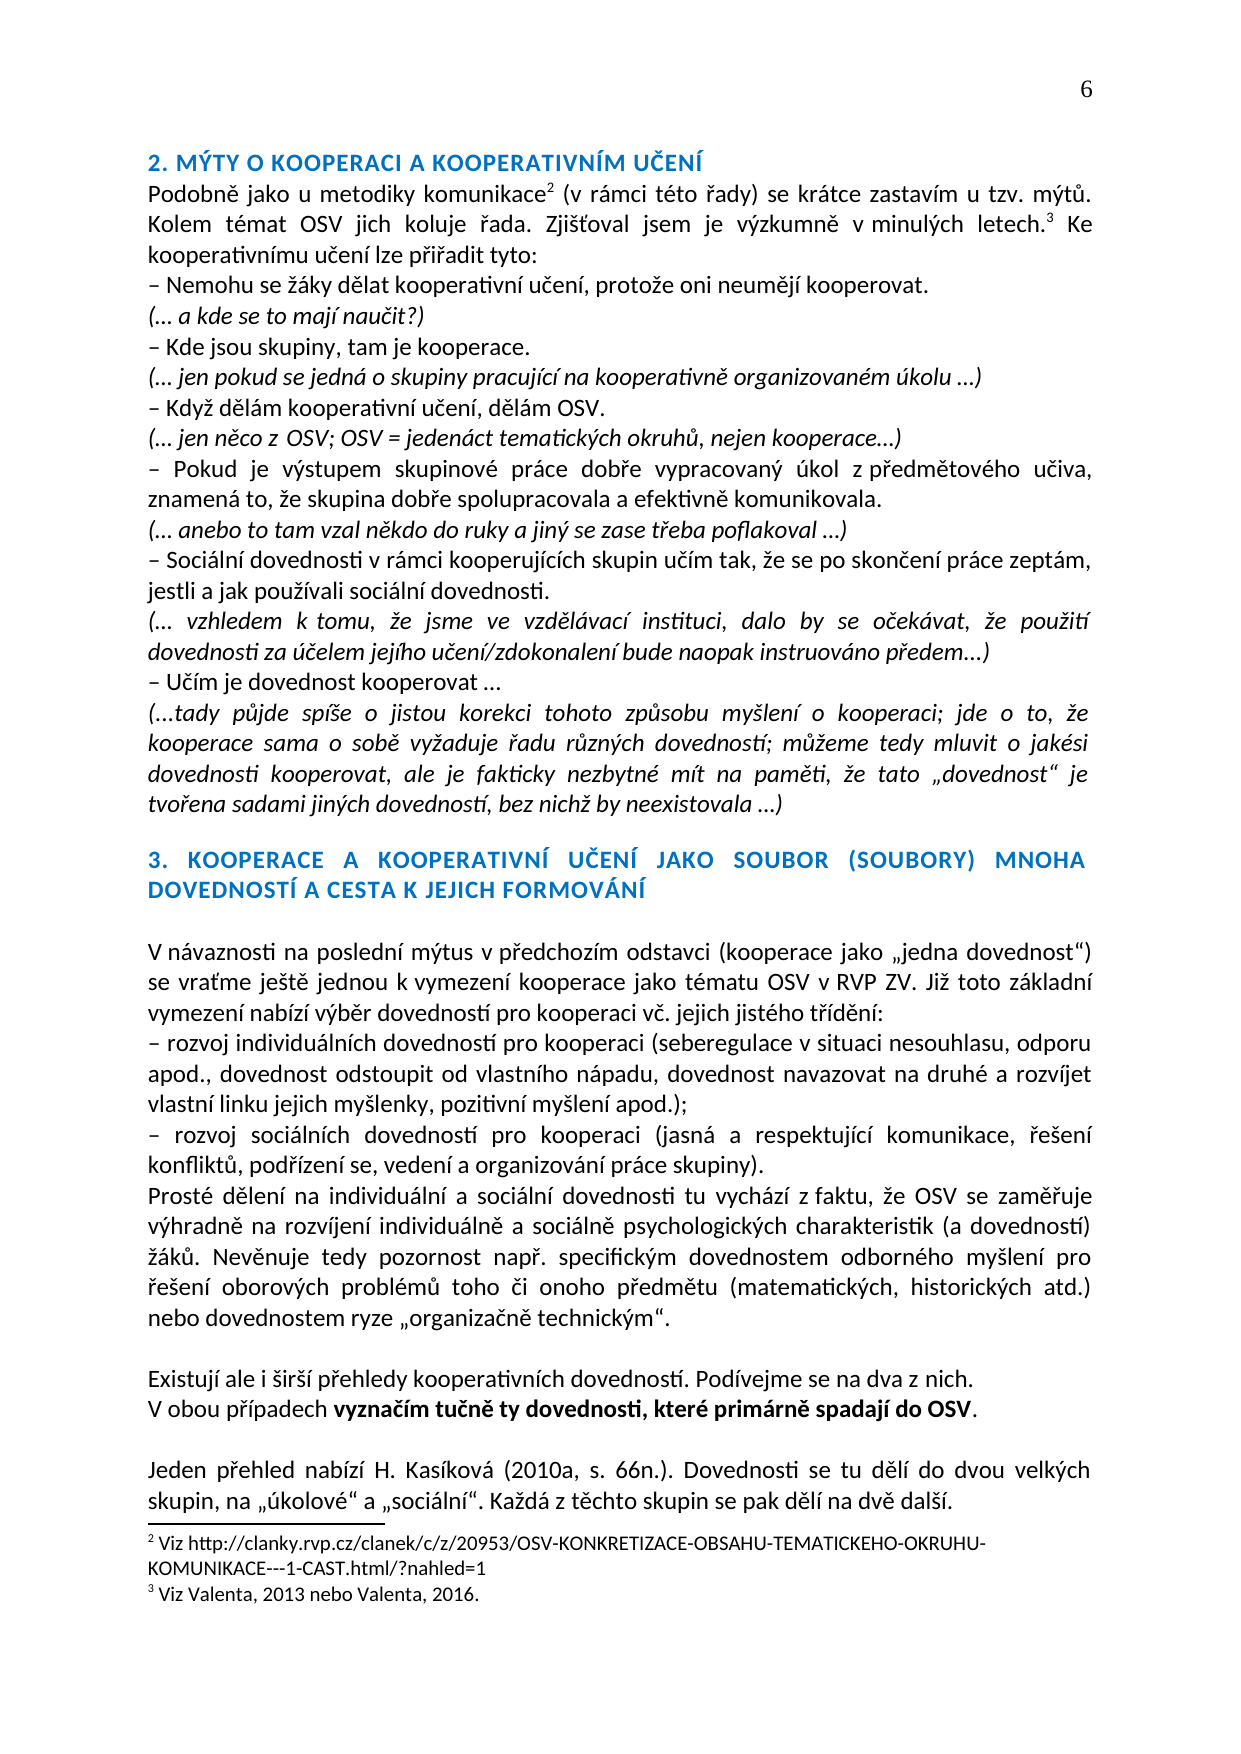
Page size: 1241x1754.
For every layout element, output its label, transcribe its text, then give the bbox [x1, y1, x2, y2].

text ‒ Sociální dovednosti v rámci kooperujících skupin učím tak, že se po skončení práce zeptám, jestli a jak používali sociální dovednosti. [148, 544, 1093, 605]
text V obou případech vyznačím tučně ty dovednosti, které primárně spadají do OSV. [148, 1393, 1093, 1424]
text ‒ rozvoj individuálních dovedností pro kooperaci (seberegulace v situaci nesouhlasu, odporu apod., dovednost odstoupit od vlastního nápadu, dovednost navazovat na druhé a rozvíjet vlastní linku jejich myšlenky, pozitivní myšlení apod.); [148, 1027, 1093, 1119]
text Prosté dělení na individuální a sociální dovednosti tu vychází z faktu, že OSV se zaměřuje výhradně na rozvíjení individuálně a sociálně psychologických charakteristik (a dovedností) žáků. Nevěnuje tedy pozornost např. specifickým dovednostem odborného myšlení pro řešení oborových problémů toho či onoho předmětu (matematických, historických atd.) nebo dovednostem ryze „organizačně technickým“. [148, 1180, 1093, 1332]
text (… vzhledem k tomu, že jsme ve vzdělávací instituci, dalo by se očekávat, že použití dovednosti za účelem jejího učení/zdokonalení bude naopak instruováno předem...) [148, 605, 1093, 666]
text (… a kde se to mají naučit?) [148, 300, 1093, 331]
text (… anebo to tam vzal někdo do ruky a jiný se zase třeba poflakoval …) [148, 514, 1093, 544]
subtitle 2. Mýty o KOOPERACI A KOOPERATIVNÍM UČENÍ [148, 148, 1087, 178]
text (… jen pokud se jedná o skupiny pracující na kooperativně organizovaném úkolu …) [148, 361, 1093, 392]
text ‒ Kde jsou skupiny, tam je kooperace. [148, 331, 1093, 361]
text ‒ Učím je dovednost kooperovat … [148, 666, 1093, 697]
text Existují ale i širší přehledy kooperativních dovedností. Podívejme se na dva z nich. [148, 1363, 1093, 1393]
text ‒ Když dělám kooperativní učení, dělám OSV. [148, 392, 1093, 422]
subtitle 3. KOOPERACE A KOOPERATIVNÍ UČENÍ JAKO SOUBOR (SOUBORY) MNOHA DOVEDNOSTÍ a cesta k jejich formování [148, 844, 1087, 905]
text (...tady půjde spíše o jistou korekci tohoto způsobu myšlení o kooperaci; jde o to, že kooperace sama o sobě vyžaduje řadu různých dovedností; můžeme tedy mluvit o jakési dovednosti kooperovat, ale je fakticky nezbytné mít na paměti, že tato „dovednost“ je tvořena sadami jiných dovedností, bez nichž by neexistovala …) [148, 697, 1093, 819]
text V návaznosti na poslední mýtus v předchozím odstavci (kooperace jako „jedna dovednost“) se vraťme ještě jednou k vymezení kooperace jako tématu OSV v RVP ZV. Již toto základní vymezení nabízí výběr dovedností pro kooperaci vč. jejich jistého třídění: [148, 936, 1093, 1027]
text (… jen něco z OSV; OSV = jedenáct tematických okruhů, nejen kooperace…) [148, 422, 1093, 453]
text Jeden přehled nabízí H. Kasíková (2010a, s. 66n.). Dovednosti se tu dělí do dvou velkých skupin, na „úkolové“ a „sociální“. Každá z těchto skupin se pak dělí na dvě další. [148, 1454, 1093, 1516]
text Podobně jako u metodiky komunikace (v rámci této řady) se krátce zastavím u tzv. mýtů. Kolem témat OSV jich koluje řada. Zjišťoval jsem je výzkumně v minulých letech. Ke kooperativnímu učení lze přiřadit tyto: [148, 178, 1093, 270]
text ‒ Pokud je výstupem skupinové práce dobře vypracovaný úkol z předmětového učiva, znamená to, že skupina dobře spolupracovala a efektivně komunikovala. [148, 453, 1093, 514]
text ‒ Nemohu se žáky dělat kooperativní učení, protože oni neumějí kooperovat. [148, 270, 1093, 300]
text ‒ rozvoj sociálních dovedností pro kooperaci (jasná a respektující komunikace, řešení konfliktů, podřízení se, vedení a organizování práce skupiny). [148, 1119, 1093, 1180]
